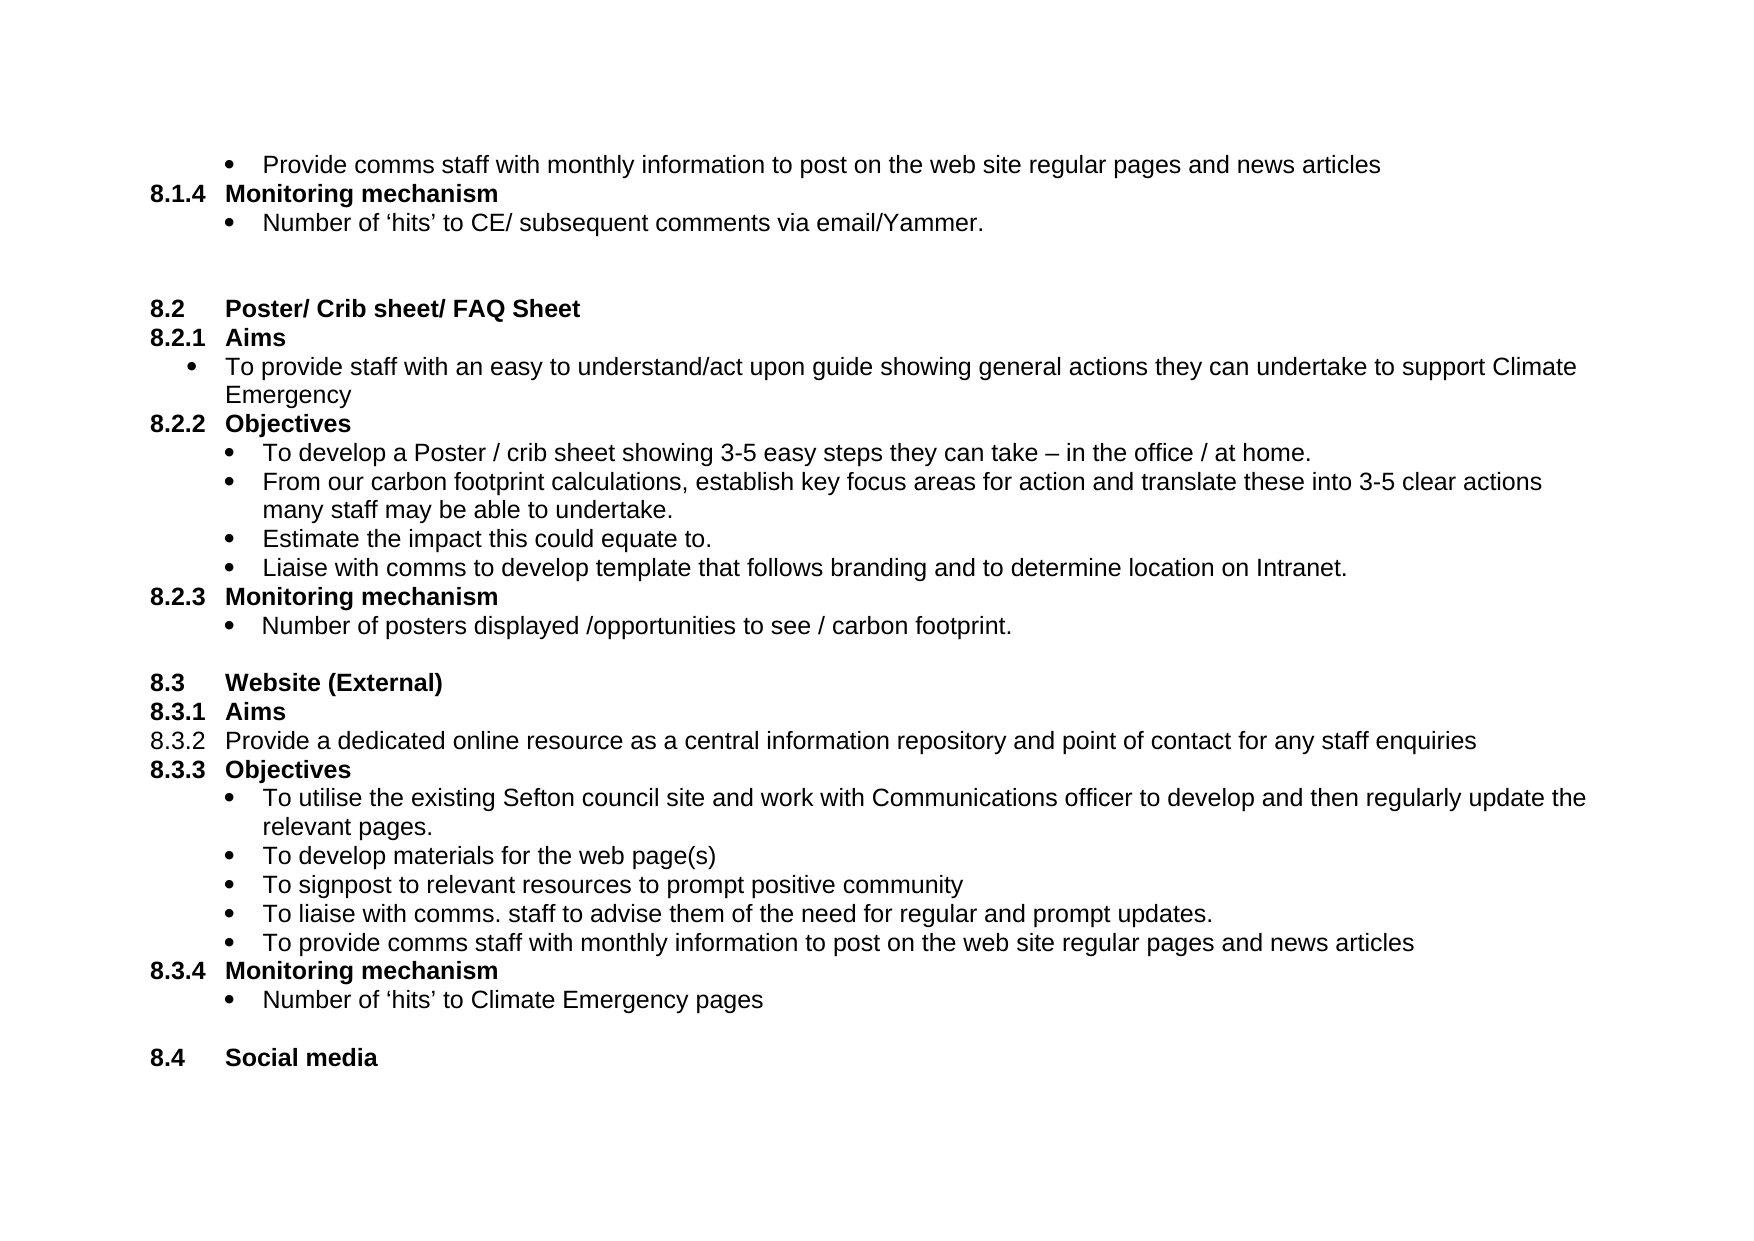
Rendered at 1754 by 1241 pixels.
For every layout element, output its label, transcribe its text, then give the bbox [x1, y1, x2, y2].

list To liaise with comms. staff to advise them of the need for regular and prompt updates. [225, 899, 1604, 927]
list To develop a Poster / crib sheet showing 3-5 easy steps they can take – in the office / at home. [225, 438, 1604, 467]
list Objectives [150, 409, 1604, 438]
list Liaise with comms to develop template that follows branding and to determine location on Intranet. [225, 553, 1604, 582]
list From our carbon footprint calculations, establish key focus areas for action and translate these into 3-5 clear actions many staff may be able to undertake. [225, 467, 1604, 524]
list Number of ‘hits’ to Climate Emergency pages [225, 985, 1604, 1014]
list To develop materials for the web page(s) [225, 841, 1604, 870]
list To provide comms staff with monthly information to post on the web site regular pages and news articles [225, 927, 1604, 956]
list Provide comms staff with monthly information to post on the web site regular pages and news articles [225, 150, 1604, 179]
list Monitoring mechanism [150, 582, 1604, 611]
list Poster/ Crib sheet/ FAQ Sheet [150, 294, 1604, 323]
list Provide a dedicated online resource as a central information repository and point of contact for any staff enquiries [150, 726, 1604, 754]
list Aims [150, 323, 1604, 351]
list Social media [150, 1043, 1604, 1071]
list Estimate the impact this could equate to. [225, 524, 1604, 553]
list Aims [150, 697, 1604, 726]
list To provide staff with an easy to understand/act upon guide showing general actions they can undertake to support Climate Emergency [187, 351, 1604, 409]
list Monitoring mechanism [150, 179, 1604, 208]
list Monitoring mechanism [150, 956, 1604, 985]
list Website (External) [150, 668, 1604, 697]
list To signpost to relevant resources to prompt positive community [225, 870, 1604, 899]
list To utilise the existing Sefton council site and work with Communications officer to develop and then regularly update the relevant pages. [225, 783, 1604, 841]
list Objectives [150, 754, 1604, 783]
list Number of ‘hits’ to CE/ subsequent comments via email/Yammer. [225, 208, 1604, 236]
list Number of posters displayed /opportunities to see / carbon footprint. [225, 611, 1604, 639]
